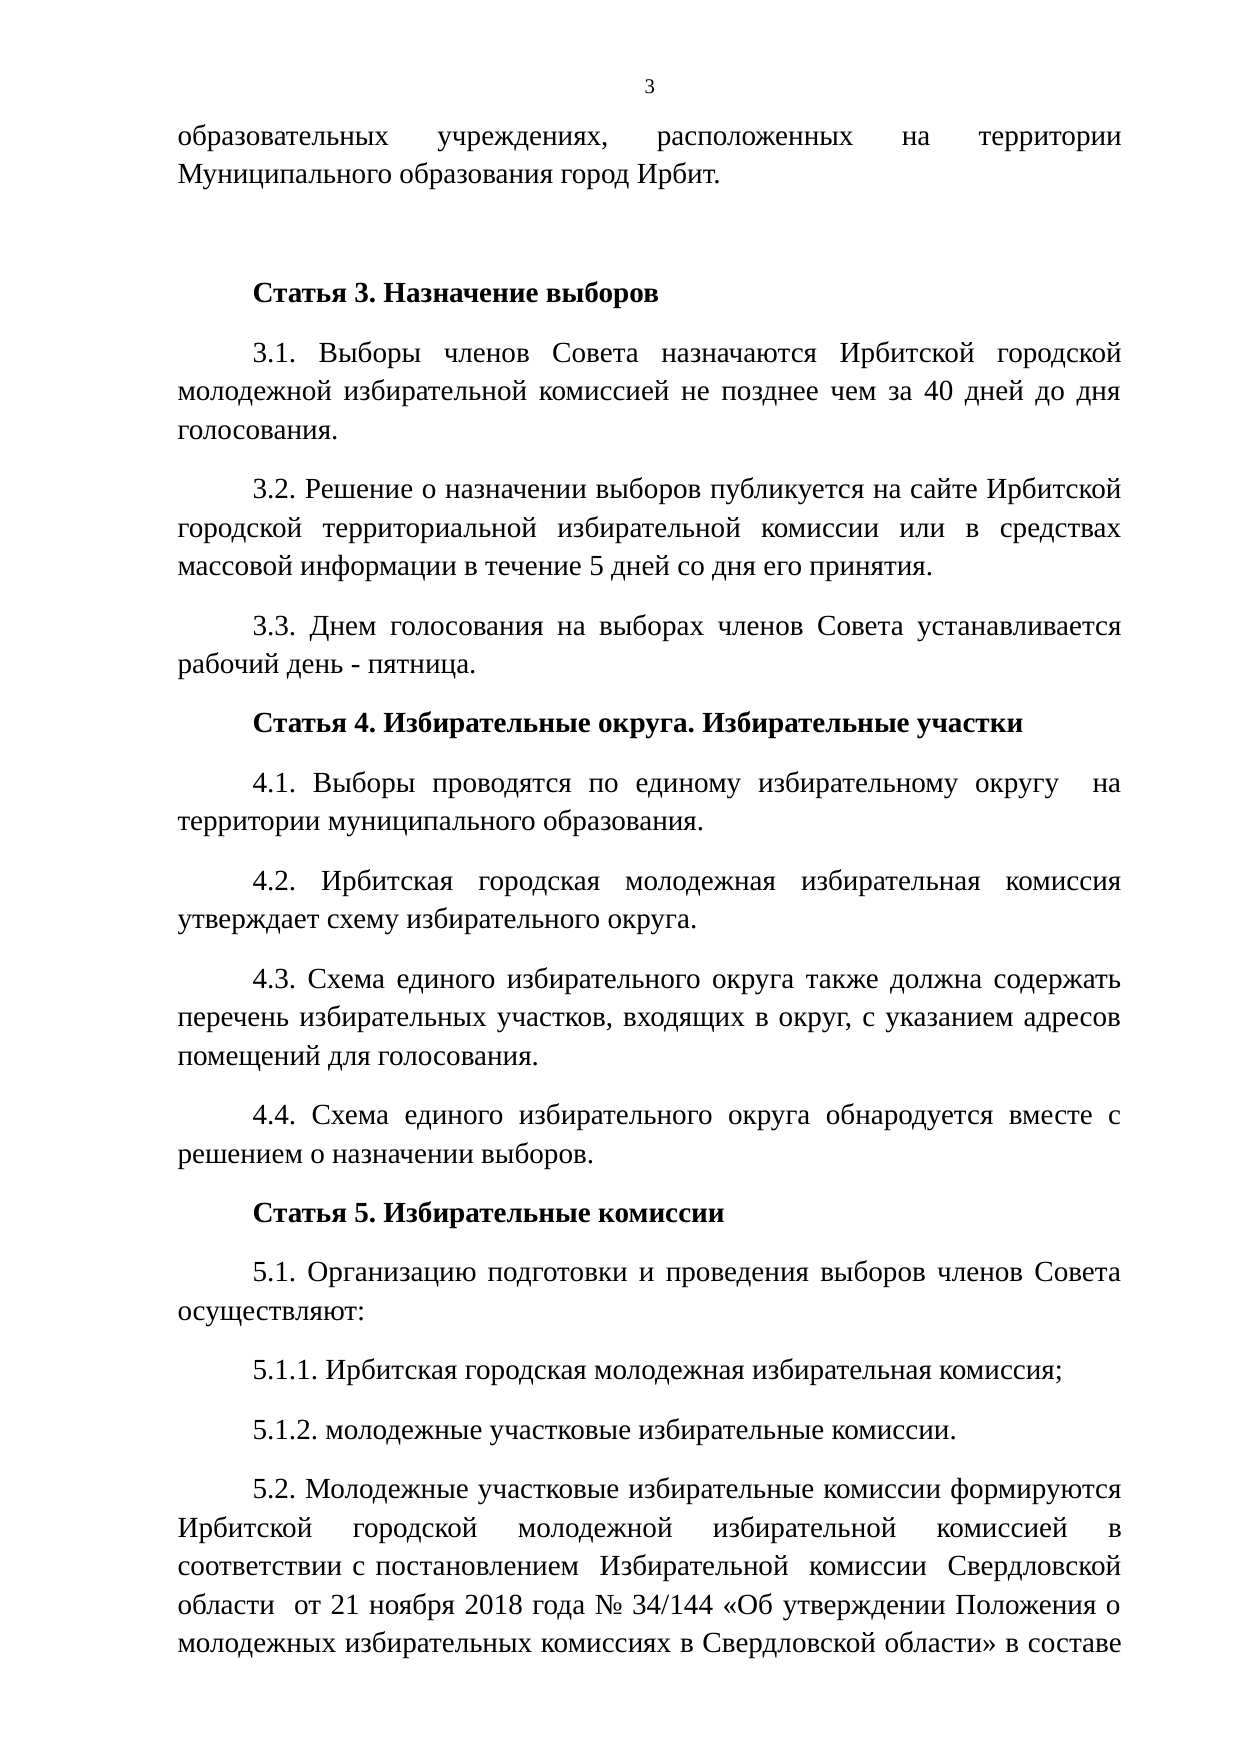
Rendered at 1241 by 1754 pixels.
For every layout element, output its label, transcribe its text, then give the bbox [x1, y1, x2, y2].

text 3.1. Выборы членов Совета назначаются Ирбитской городской молодежной избирательной комиссией не позднее чем за 40 дней до дня голосования. [177, 335, 1122, 445]
text 4.1. Выборы проводятся по единому избирательному округу на территории муниципального образования. [177, 765, 1122, 837]
text 5.1.1. Ирбитская городская молодежная избирательная комиссия; [177, 1352, 1122, 1386]
text 3.3. Днем голосования на выборах членов Совета устанавливается рабочий день - пятница. [177, 608, 1122, 680]
text 4.4. Схема единого избирательного округа обнародуется вместе с решением о назначении выборов. [177, 1097, 1122, 1169]
text 4.2. Ирбитская городская молодежная избирательная комиссия утверждает схему избирательного округа. [177, 863, 1122, 935]
text 5.1.2. молодежные участковые избирательные комиссии. [177, 1412, 1122, 1445]
text 4.3. Схема единого избирательного округа также должна содержать перечень избирательных участков, входящих в округ, с указанием адресов помещений для голосования. [177, 961, 1122, 1071]
text Статья 5. Избирательные комиссии [177, 1195, 1122, 1229]
text 5.1. Организацию подготовки и проведения выборов членов Совета осуществляют: [177, 1254, 1122, 1327]
text Статья 3. Назначение выборов [177, 275, 1122, 309]
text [177, 118, 1122, 190]
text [177, 1471, 1122, 1659]
text 3.2. Решение о назначении выборов публикуется на сайте Ирбитской городской территориальной избирательной комиссии или в средствах массовой информации в течение 5 дней со дня его принятия. [177, 471, 1122, 582]
text Статья 4. Избирательные округа. Избирательные участки [177, 706, 1122, 739]
